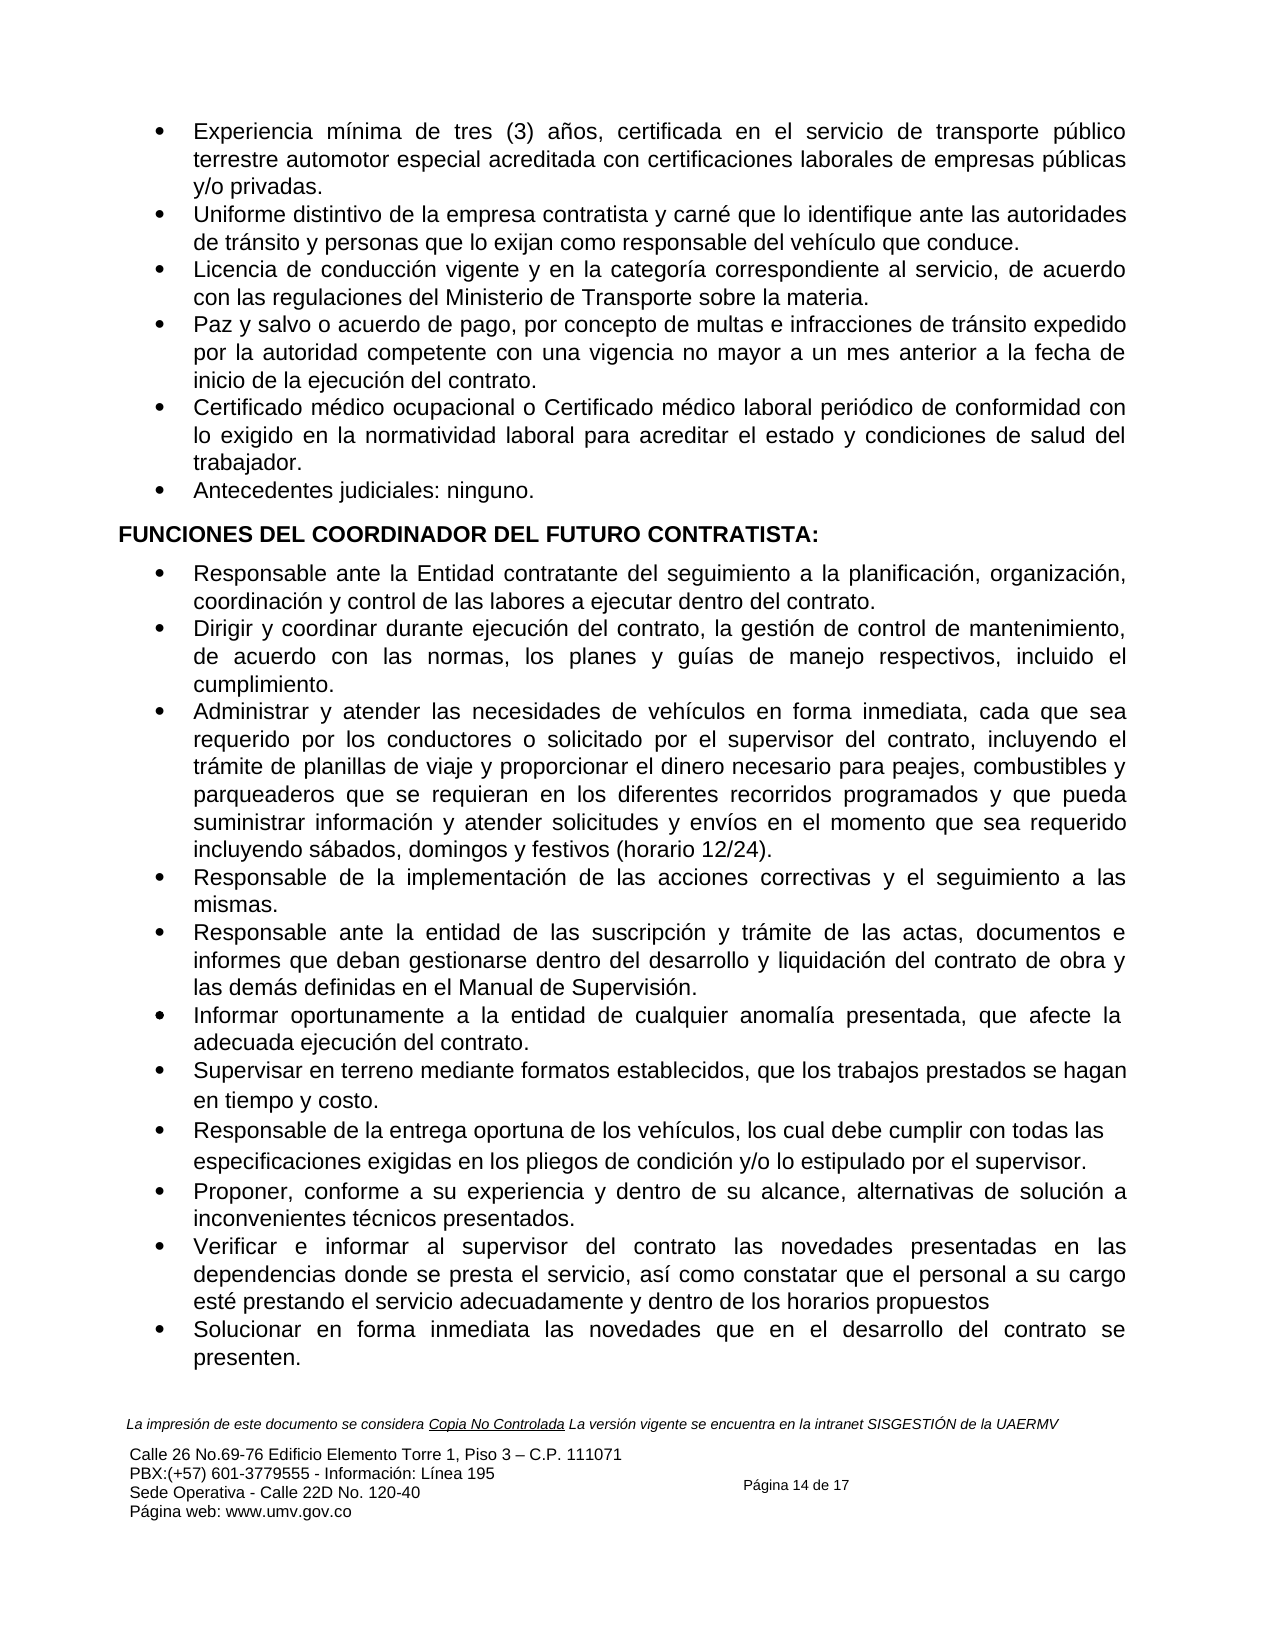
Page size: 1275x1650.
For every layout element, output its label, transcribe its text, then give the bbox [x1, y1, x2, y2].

list Experiencia mínima de tres (3) años, certificada en el servicio de transporte público terrestre automotor especial acreditada con certificaciones laborales de empresas públicas y/o privadas. [156, 118, 1127, 200]
list Paz y salvo o acuerdo de pago, por concepto de multas e infracciones de tránsito expedido por la autoridad competente con una vigencia no mayor a un mes anterior a la fecha de inicio de la ejecución del contrato. [156, 311, 1127, 393]
list Responsable ante la Entidad contratante del seguimiento a la planificación, organización, coordinación y control de las labores a ejecutar dentro del contrato. [156, 560, 1127, 614]
list Proponer, conforme a su experiencia y dentro de su alcance, alternativas de solución a inconvenientes técnicos presentados. [156, 1178, 1127, 1232]
list Responsable de la implementación de las acciones correctivas y el seguimiento a las mismas. [156, 864, 1127, 918]
list Uniforme distintivo de la empresa contratista y carné que lo identifique ante las autoridades de tránsito y personas que lo exijan como responsable del vehículo que conduce. [156, 201, 1127, 255]
list Responsable de la entrega oportuna de los vehículos, los cual debe cumplir con todas las especificaciones exigidas en los pliegos de condición y/o lo estipulado por el supervisor. [156, 1117, 1127, 1174]
list Administrar y atender las necesidades de vehículos en forma inmediata, cada que sea requerido por los conductores o solicitado por el supervisor del contrato, incluyendo el trámite de planillas de viaje y proporcionar el dinero necesario para peajes, combustibles y parqueaderos que se requieran en los diferentes recorridos programados y que pueda suministrar información y atender solicitudes y envíos en el momento que sea requerido incluyendo sábados, domingos y festivos (horario 12/24). [156, 698, 1127, 862]
list Responsable ante la entidad de las suscripción y trámite de las actas, documentos e informes que deban gestionarse dentro del desarrollo y liquidación del contrato de obra y las demás definidas en el Manual de Supervisión. [156, 919, 1127, 1001]
list Verificar e informar al supervisor del contrato las novedades presentadas en las dependencias donde se presta el servicio, así como constatar que el personal a su cargo esté prestando el servicio adecuadamente y dentro de los horarios propuestos [156, 1233, 1127, 1314]
list Supervisar en terreno mediante formatos establecidos, que los trabajos prestados se hagan en tiempo y costo. [156, 1057, 1127, 1113]
list Solucionar en forma inmediata las novedades que en el desarrollo del contrato se presenten. [156, 1316, 1127, 1370]
list Informar oportunamente a la entidad de cualquier anomalía presentada, que afecte la adecuada ejecución del contrato. [156, 1002, 1122, 1056]
text FUNCIONES DEL COORDINADOR DEL FUTURO CONTRATISTA: [118, 521, 1127, 548]
list Licencia de conducción vigente y en la categoría correspondiente al servicio, de acuerdo con las regulaciones del Ministerio de Transporte sobre la materia. [156, 256, 1127, 310]
list Dirigir y coordinar durante ejecución del contrato, la gestión de control de mantenimiento, de acuerdo con las normas, los planes y guías de manejo respectivos, incluido el cumplimiento. [156, 615, 1127, 697]
list Antecedentes judiciales: ninguno. [156, 477, 1127, 503]
list Certificado médico ocupacional o Certificado médico laboral periódico de conformidad con lo exigido en la normatividad laboral para acreditar el estado y condiciones de salud del trabajador. [156, 394, 1127, 476]
